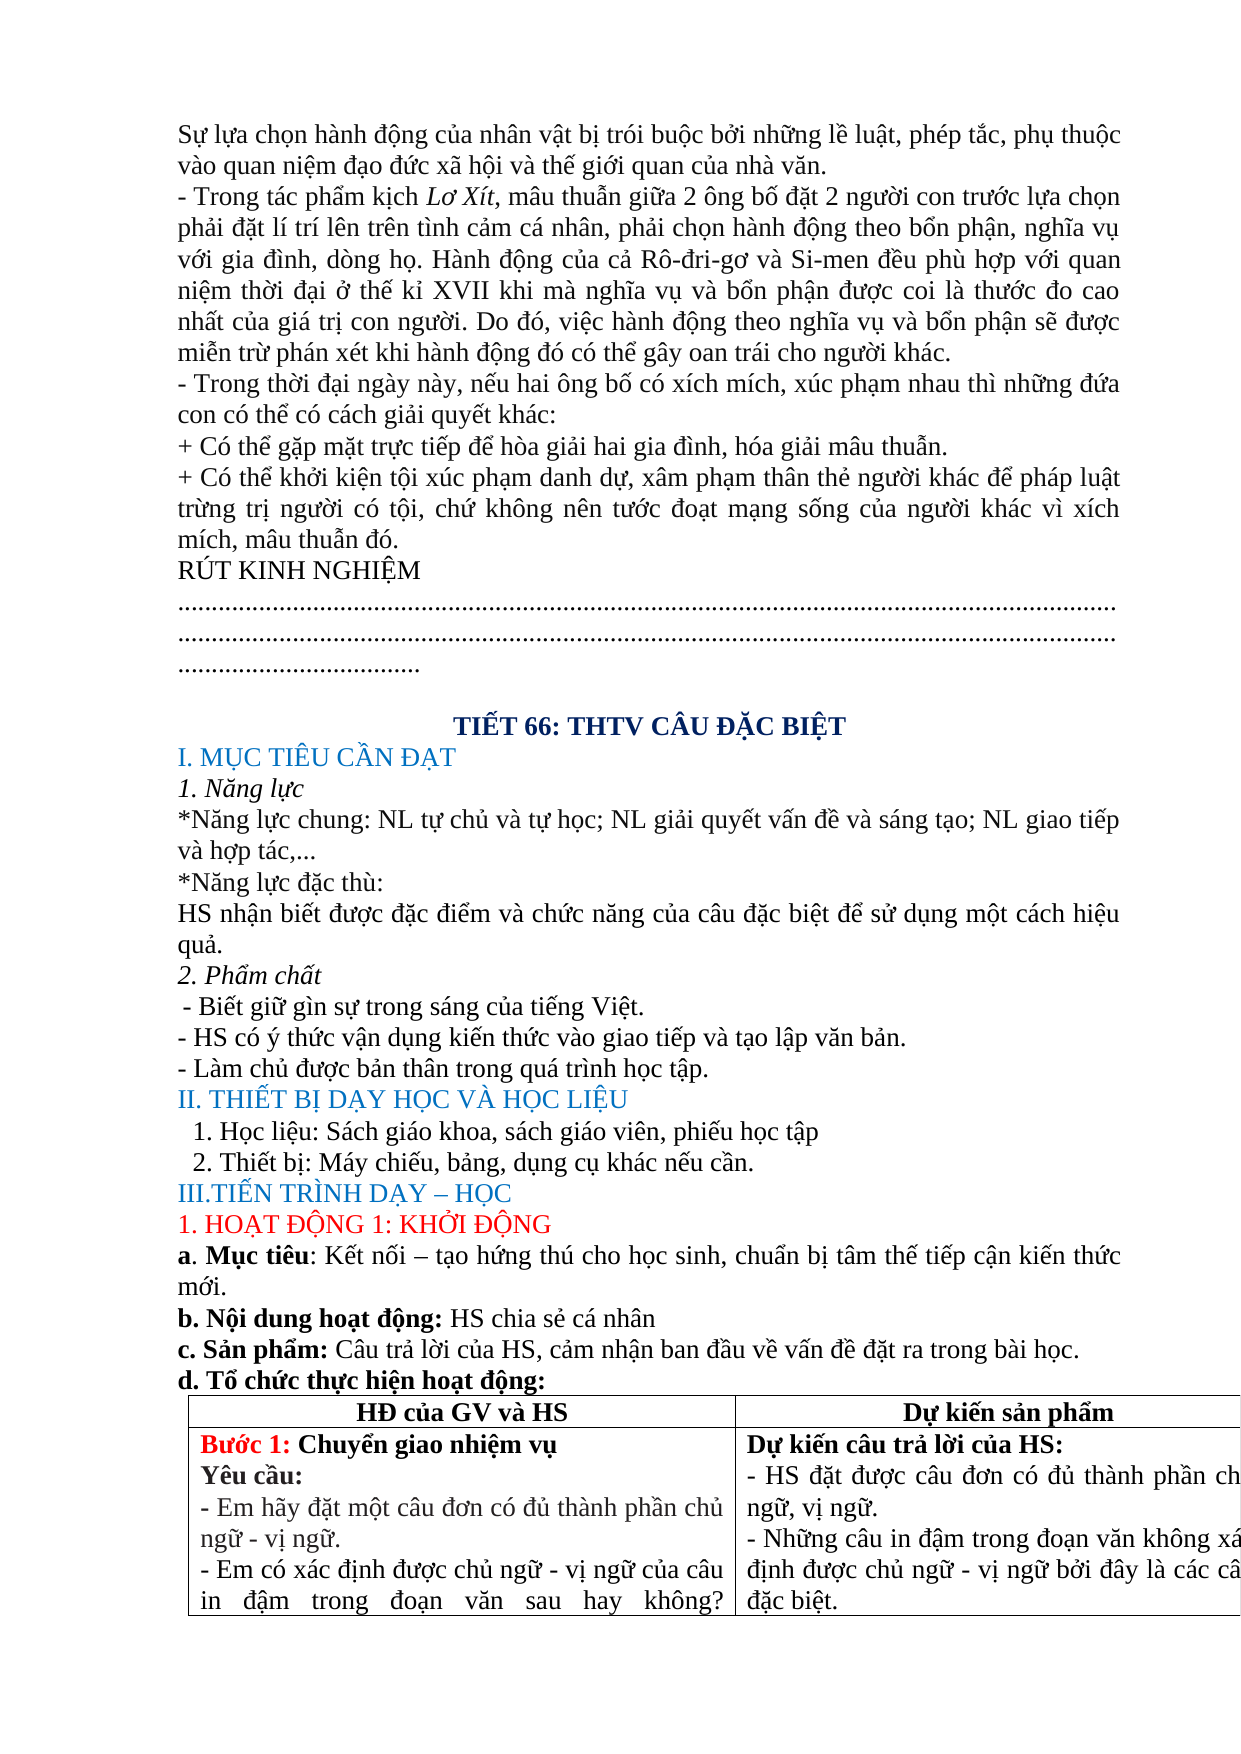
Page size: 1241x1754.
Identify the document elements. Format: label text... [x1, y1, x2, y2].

text 1. Học liệu: Sách giáo khoa, sách giáo viên, phiếu học tập [192, 1115, 1107, 1146]
subtitle + Có thể gặp mặt trực tiếp để hòa giải hai gia đình, hóa giải mâu thuẫn. [177, 429, 1122, 461]
text .......................................................................................................................................................................................................................................................................................................................... [177, 585, 1122, 679]
text d. Tổ chức thực hiện hoạt động: [177, 1364, 1122, 1395]
table_header Dự kiến sản phẩm [736, 1396, 1240, 1427]
text 2. Thiết bị: Máy chiếu, bảng, dụng cụ khác nếu cần. [192, 1146, 1107, 1177]
text I. MỤC TIÊU CẦN ĐẠT [177, 741, 1122, 772]
text II. THIẾT BỊ DẠY HỌC VÀ HỌC LIỆU [177, 1084, 1122, 1115]
text - HS có ý thức vận dụng kiến thức vào giao tiếp và tạo lập văn bản. [177, 1021, 1122, 1052]
text c. Sản phẩm: Câu trả lời của HS, cảm nhận ban đầu về vấn đề đặt ra trong bài học. [177, 1333, 1122, 1364]
text 2. Phẩm chất [177, 959, 1122, 990]
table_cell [736, 1428, 1240, 1615]
subtitle - Trong thời đại ngày này, nếu hai ông bố có xích mích, xúc phạm nhau thì những đứa con có thể có cách giải quyết khác: [177, 367, 1122, 429]
list RÚT KINH NGHIỆM [177, 554, 1101, 585]
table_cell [189, 1428, 735, 1615]
text - Làm chủ được bản thân trong quá trình học tập. [177, 1052, 1122, 1084]
text 1. Năng lực [177, 772, 1122, 803]
text *Năng lực chung: NL tự chủ và tự học; NL giải quyết vấn đề và sáng tạo; NL giao tiếp và hợp tác,... [177, 803, 1122, 866]
text HS nhận biết được đặc điểm và chức năng của câu đặc biệt để sử dụng một cách hiệu quả. [177, 897, 1122, 959]
table_header HĐ của GV và HS [189, 1396, 735, 1427]
subtitle Sự lựa chọn hành động của nhân vật bị trói buộc bởi những lề luật, phép tắc, phụ thuộc vào quan niệm đạo đức xã hội và thế giới quan của nhà văn. [177, 118, 1122, 180]
text a. Mục tiêu: Kết nối – tạo hứng thú cho học sinh, chuẩn bị tâm thế tiếp cận kiến thức mới. [177, 1239, 1122, 1302]
text III.TIẾN TRÌNH DẠY – HỌC [177, 1177, 1122, 1208]
text 1. HOẠT ĐỘNG 1: KHỞI ĐỘNG [177, 1208, 1107, 1239]
text *Năng lực đặc thù: [177, 866, 1122, 897]
subtitle + Có thể khởi kiện tội xúc phạm danh dự, xâm phạm thân thẻ người khác để pháp luật trừng trị người có tội, chứ không nên tước đoạt mạng sống của người khác vì xích mích, mâu thuẫn đó. [177, 461, 1122, 554]
text b. Nội dung hoạt động: HS chia sẻ cá nhân [177, 1302, 1122, 1333]
text TIẾT 66: THTV CÂU ĐẶC BIỆT [177, 710, 1122, 741]
subtitle - Trong tác phẩm kịch Lơ Xít, mâu thuẫn giữa 2 ông bố đặt 2 người con trước lựa chọn phải đặt lí trí lên trên tình cảm cá nhân, phải chọn hành động theo bổn phận, nghĩa vụ với gia đình, dòng họ. Hành động của cả Rô-đri-gơ và Si-men đều phù hợp với quan niệm thời đại ở thế kỉ XVII khi mà nghĩa vụ và bổn phận được coi là thước đo cao nhất của giá trị con người. Do đó, việc hành động theo nghĩa vụ và bổn phận sẽ được miễn trừ phán xét khi hành động đó có thể gây oan trái cho người khác. [177, 180, 1122, 367]
text - Biết giữ gìn sự trong sáng của tiếng Việt. [182, 990, 1122, 1021]
